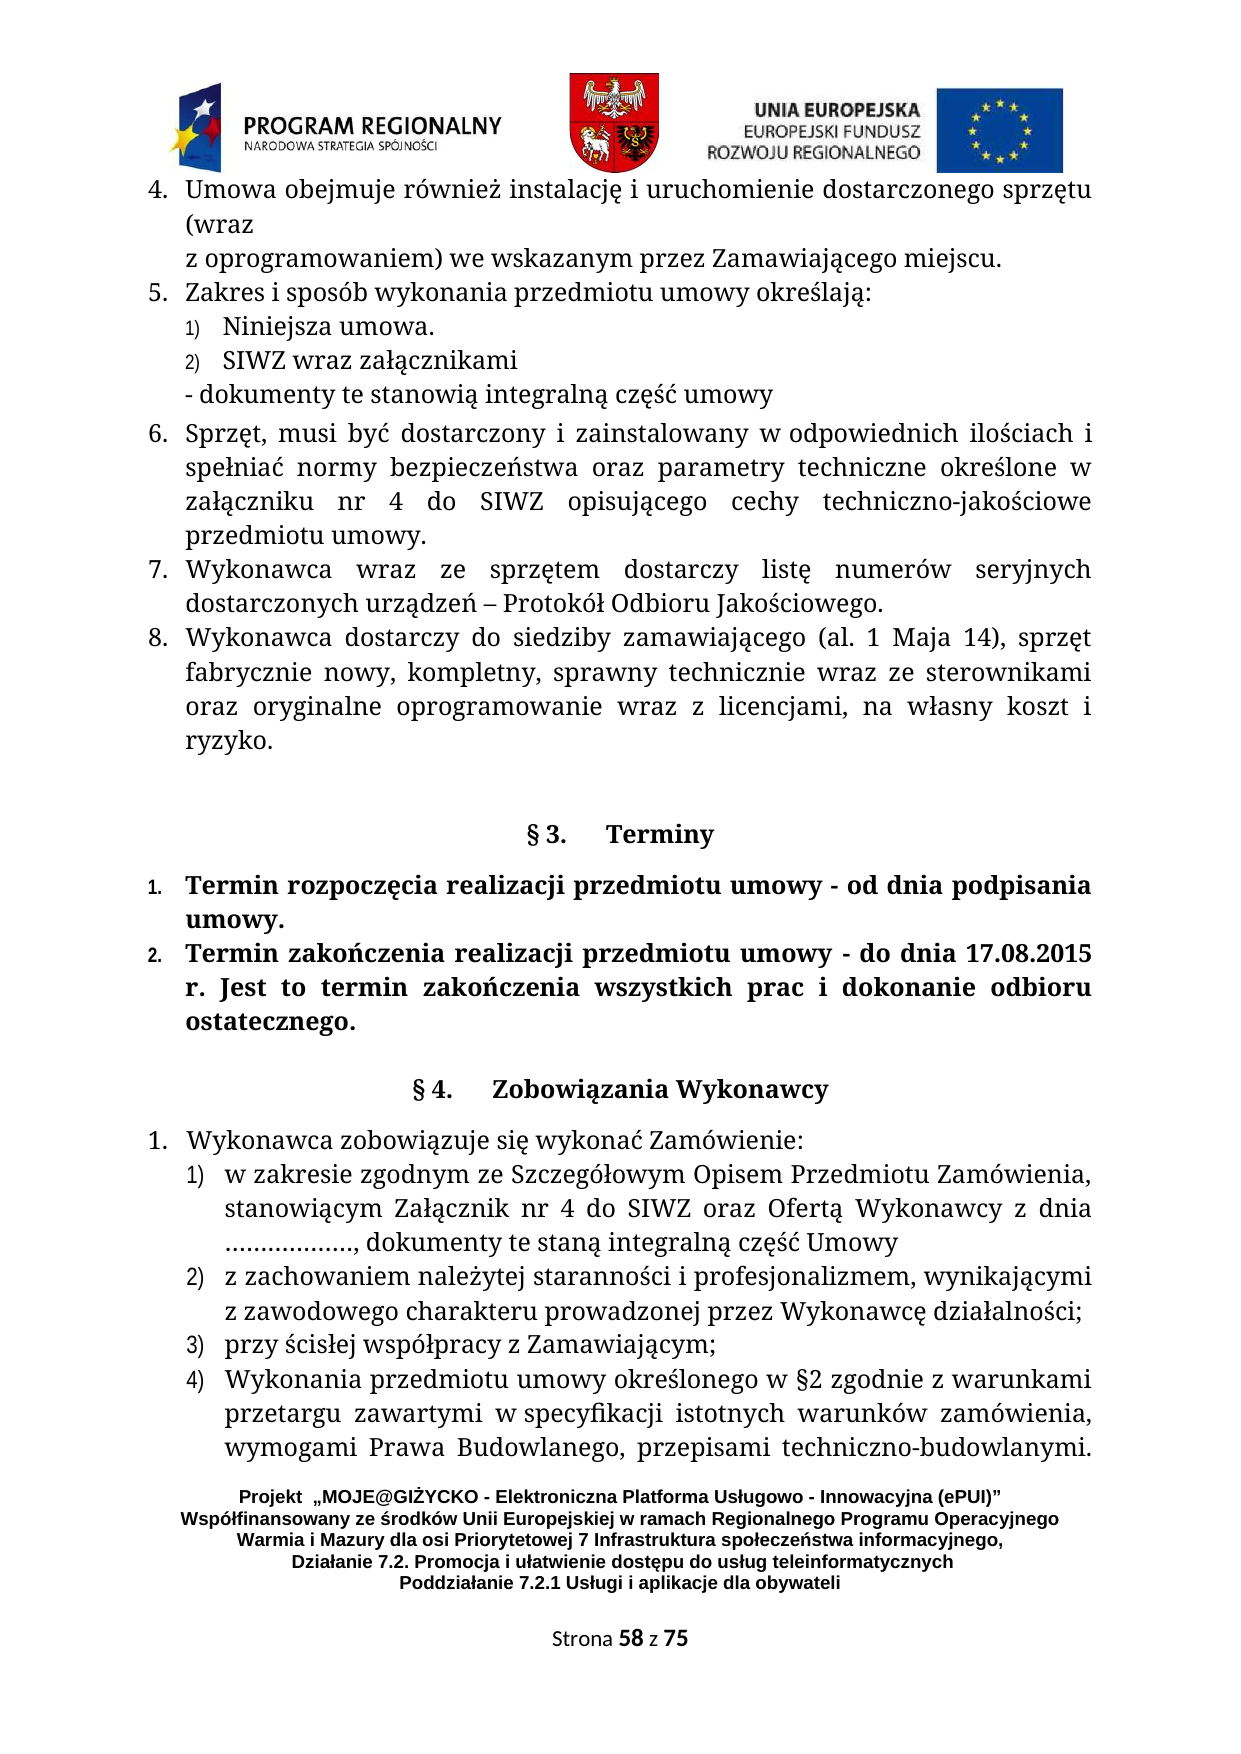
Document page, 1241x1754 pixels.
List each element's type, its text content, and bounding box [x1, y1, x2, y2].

list Terminy [148, 816, 1093, 850]
list Termin rozpoczęcia realizacji przedmiotu umowy - od dnia podpisania umowy. [148, 867, 1093, 936]
list Zobowiązania Wykonawcy [148, 1072, 1093, 1106]
picture [168, 81, 503, 173]
list Wykonawca wraz ze sprzętem dostarczy listę numerów seryjnych dostarczonych urządzeń – Protokół Odbioru Jakościowego. [148, 552, 1093, 620]
list przy ścisłej współpracy z Zamawiającym; [186, 1327, 1093, 1361]
list w zakresie zgodnym ze Szczegółowym Opisem Przedmiotu Zamówienia, stanowiącym Załącznik nr 4 do SIWZ oraz Ofertą Wykonawcy z dnia ………………, dokumenty te staną integralną część Umowy [186, 1157, 1093, 1259]
list Zakres i sposób wykonania przedmiotu umowy określają: [148, 274, 1093, 308]
text - dokumenty te stanowią integralną część umowy [185, 377, 1093, 411]
list Umowa obejmuje również instalację i uruchomienie dostarczonego sprzętu (wraz z oprogramowaniem) we wskazanym przez Zamawiającego miejscu. [148, 172, 1093, 274]
list Niniejsza umowa. [185, 308, 1093, 342]
list Wykonawca dostarczy do siedziby zamawiającego (al. 1 Maja 14), sprzęt fabrycznie nowy, kompletny, sprawny technicznie wraz ze sterownikami oraz oryginalne oprogramowanie wraz z licencjami, na własny koszt i ryzyko. [148, 620, 1093, 756]
picture [705, 87, 1064, 173]
list Sprzęt, musi być dostarczony i zainstalowany w odpowiednich ilościach i spełniać normy bezpieczeństwa oraz parametry techniczne określone w załączniku nr 4 do SIWZ opisującego cechy techniczno-jakościowe przedmiotu umowy. [148, 416, 1093, 552]
picture [569, 73, 659, 173]
list Termin zakończenia realizacji przedmiotu umowy - do dnia 17.08.2015 r. Jest to termin zakończenia wszystkich prac i dokonanie odbioru ostatecznego. [148, 936, 1093, 1038]
list z zachowaniem należytej staranności i profesjonalizmem, wynikającymi z zawodowego charakteru prowadzonej przez Wykonawcę działalności; [186, 1259, 1093, 1327]
list Wykonawca zobowiązuje się wykonać Zamówienie: [148, 1123, 1093, 1157]
list SIWZ wraz załącznikami [185, 342, 1093, 377]
